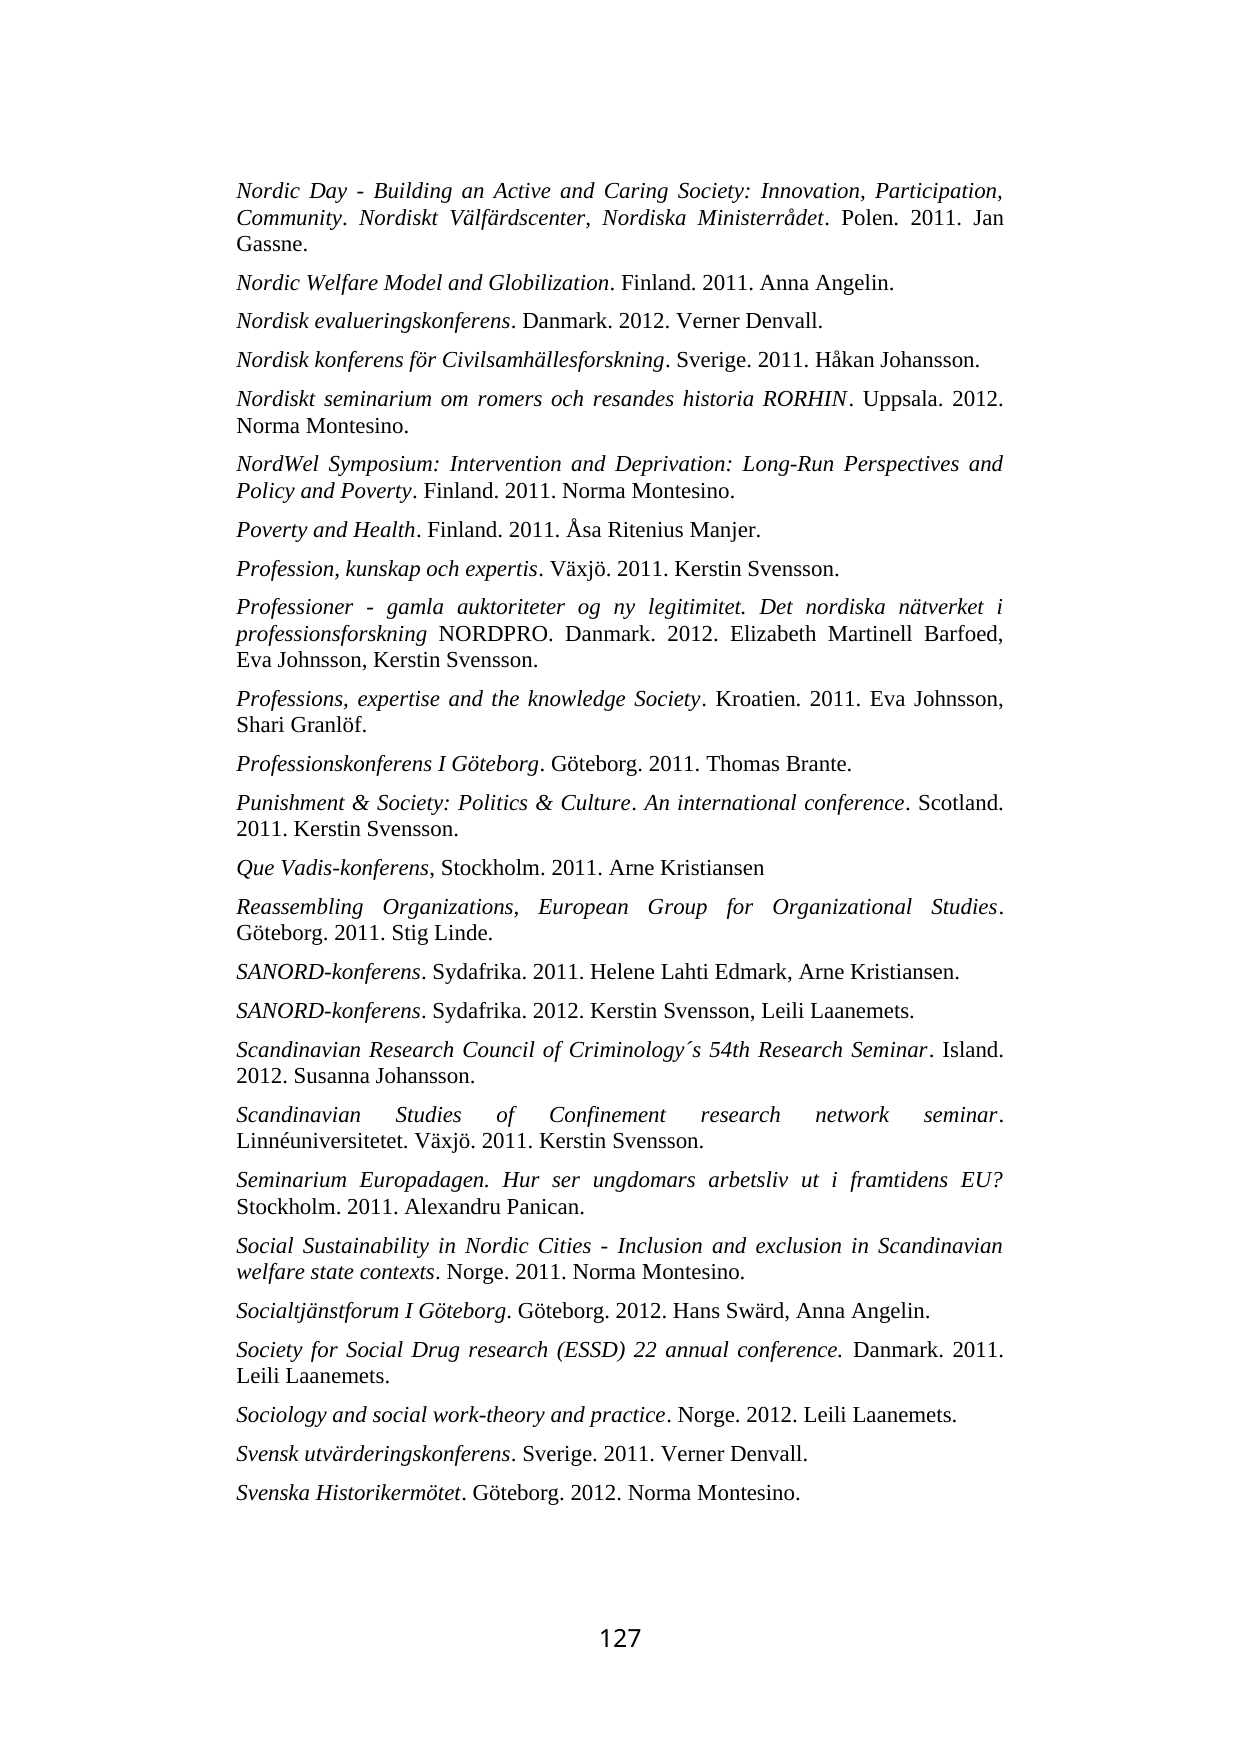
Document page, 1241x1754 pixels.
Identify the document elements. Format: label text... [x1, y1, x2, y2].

text Socialtjänstforum I Göteborg. Göteborg. 2012. Hans Swärd, Anna Angelin. [236, 1297, 1004, 1323]
text Nordisk evalueringskonferens. Danmark. 2012. Verner Denvall. [236, 308, 1004, 334]
text Professioner - gamla auktoriteter og ny legitimitet. Det nordiska nätverket i professionsforskning NORDPRO. Danmark. 2012. Elizabeth Martinell Barfoed, Eva Johnsson, Kerstin Svensson. [236, 593, 1004, 672]
text Sociology and social work-theory and practice. Norge. 2012. Leili Laanemets. [236, 1401, 1004, 1427]
text Profession, kunskap och expertis. Växjö. 2011. Kerstin Svensson. [236, 554, 1004, 581]
text Seminarium Europadagen. Hur ser ungdomars arbetsliv ut i framtidens EU? Stockholm. 2011. Alexandru Panican. [236, 1166, 1004, 1219]
text Punishment & Society: Politics & Culture. An international conference. Scotland. 2011. Kerstin Svensson. [236, 789, 1004, 842]
text Nordisk konferens för Civilsamhällesforskning. Sverige. 2011. Håkan Johansson. [236, 346, 1004, 373]
text NordWel Symposium: Intervention and Deprivation: Long-Run Perspectives and Policy and Poverty. Finland. 2011. Norma Montesino. [236, 451, 1004, 503]
text Svensk utvärderingskonferens. Sverige. 2011. Verner Denvall. [236, 1440, 1004, 1466]
text Professionskonferens I Göteborg. Göteborg. 2011. Thomas Brante. [236, 750, 1004, 777]
text Scandinavian Research Council of Criminology´s 54th Research Seminar. Island. 2012. Susanna Johansson. [236, 1036, 1004, 1089]
text SANORD-konferens. Sydafrika. 2011. Helene Lahti Edmark, Arne Kristiansen. [236, 958, 1004, 985]
text Poverty and Health. Finland. 2011. Åsa Ritenius Manjer. [236, 516, 1004, 542]
text Que Vadis-konferens, Stockholm. 2011. Arne Kristiansen [236, 854, 1004, 881]
text Nordiskt seminarium om romers och resandes historia RORHIN. Uppsala. 2012. Norma Montesino. [236, 385, 1004, 438]
text Nordic Welfare Model and Globilization. Finland. 2011. Anna Angelin. [236, 269, 1004, 295]
text Scandinavian Studies of Confinement research network seminar. Linnéuniversitetet. Växjö. 2011. Kerstin Svensson. [236, 1101, 1004, 1154]
text SANORD-konferens. Sydafrika. 2012. Kerstin Svensson, Leili Laanemets. [236, 997, 1004, 1023]
text Society for Social Drug research (ESSD) 22 annual conference. Danmark. 2011. Leili Laanemets. [236, 1336, 1004, 1388]
text Reassembling Organizations, European Group for Organizational Studies. Göteborg. 2011. Stig Linde. [236, 893, 1004, 946]
text Nordic Day - Building an Active and Caring Society: Innovation, Participation, Community. Nordiskt Välfärdscenter, Nordiska Ministerrådet. Polen. 2011. Jan Gassne. [236, 177, 1004, 256]
text Svenska Historikermötet. Göteborg. 2012. Norma Montesino. [236, 1479, 1004, 1505]
text Social Sustainability in Nordic Cities - Inclusion and exclusion in Scandinavian welfare state contexts. Norge. 2011. Norma Montesino. [236, 1232, 1004, 1284]
text Professions, expertise and the knowledge Society. Kroatien. 2011. Eva Johnsson, Shari Granlöf. [236, 685, 1004, 738]
